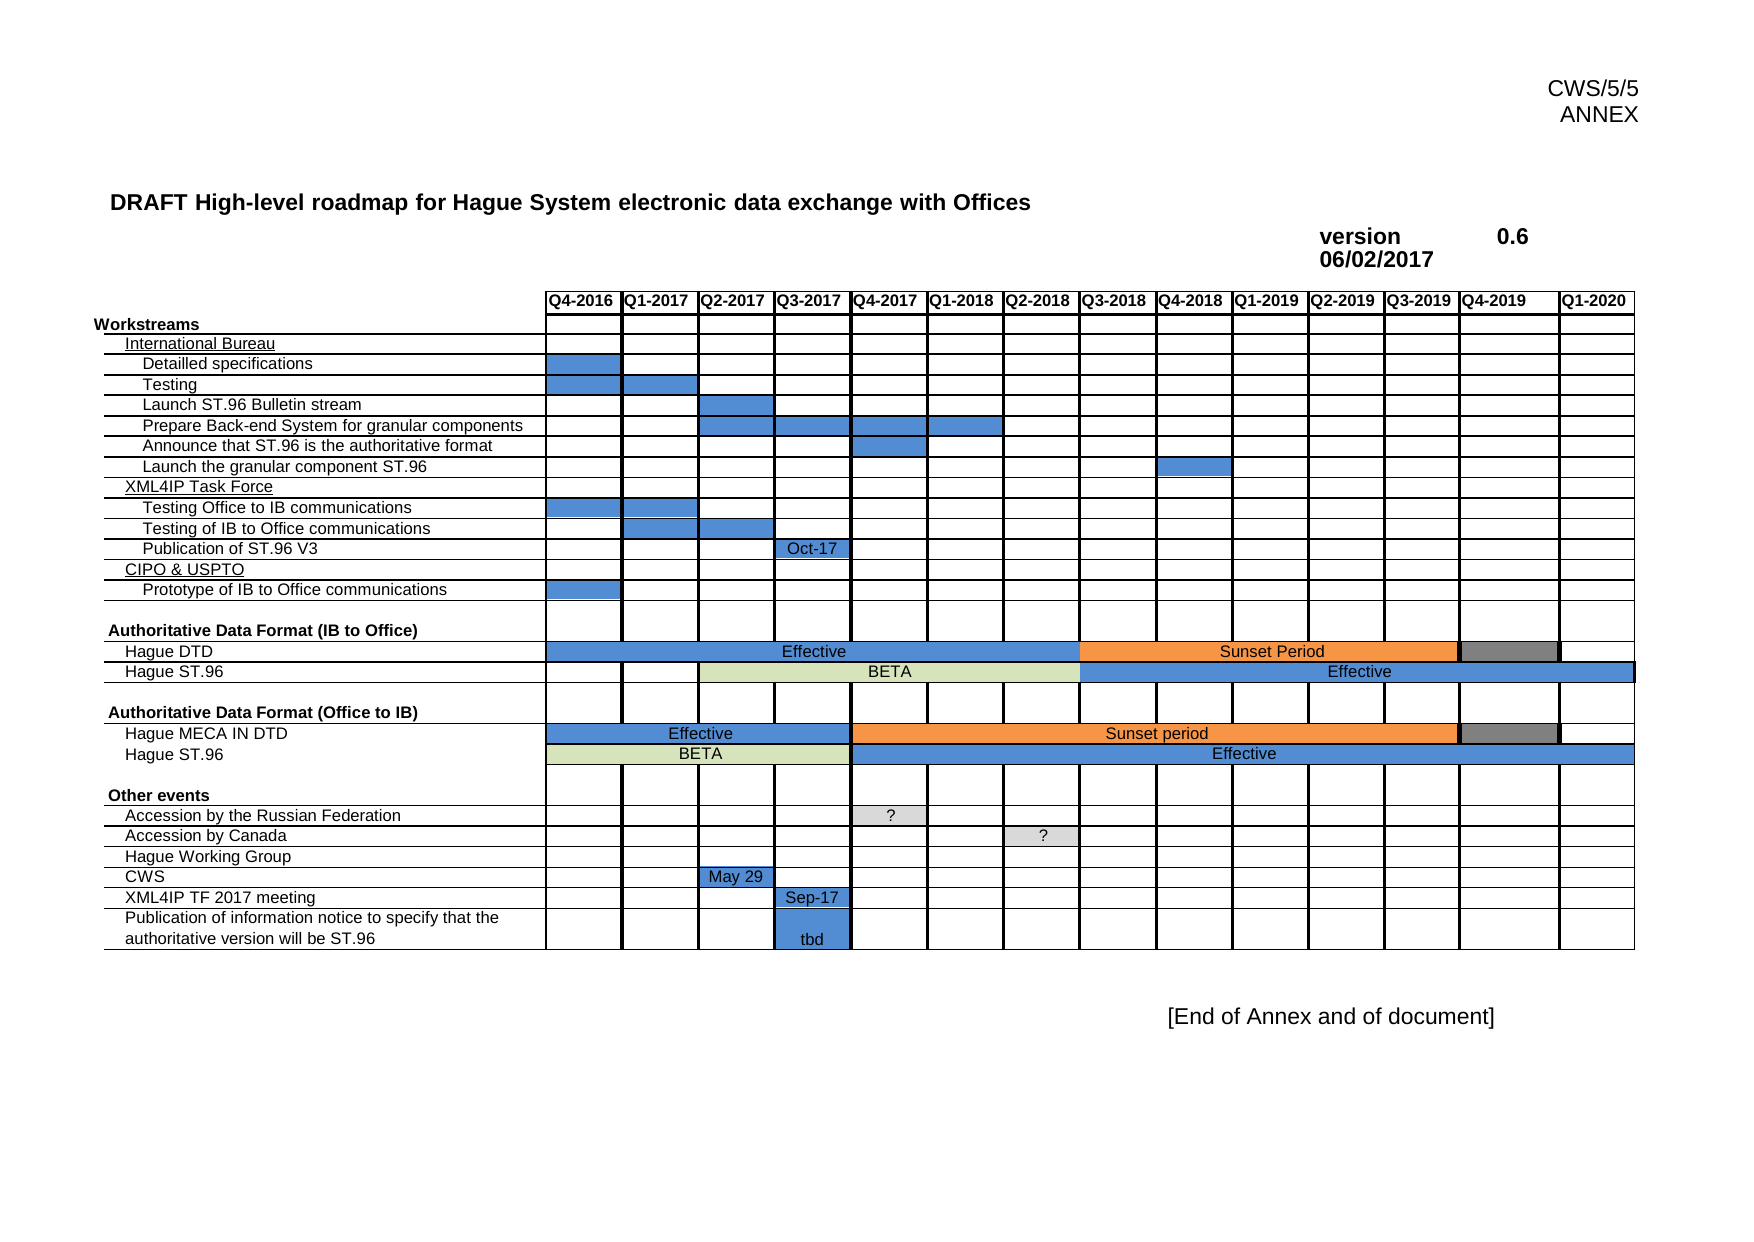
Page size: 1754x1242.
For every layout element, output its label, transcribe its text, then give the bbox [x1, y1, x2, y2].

text 06/02/2017 [1319, 251, 1540, 270]
text Workstreams [94, 314, 1641, 333]
text version 0.6 [1319, 223, 1641, 249]
text DRAFT High-level roadmap for Hague System electronic data exchange with Offices [110, 189, 1641, 215]
